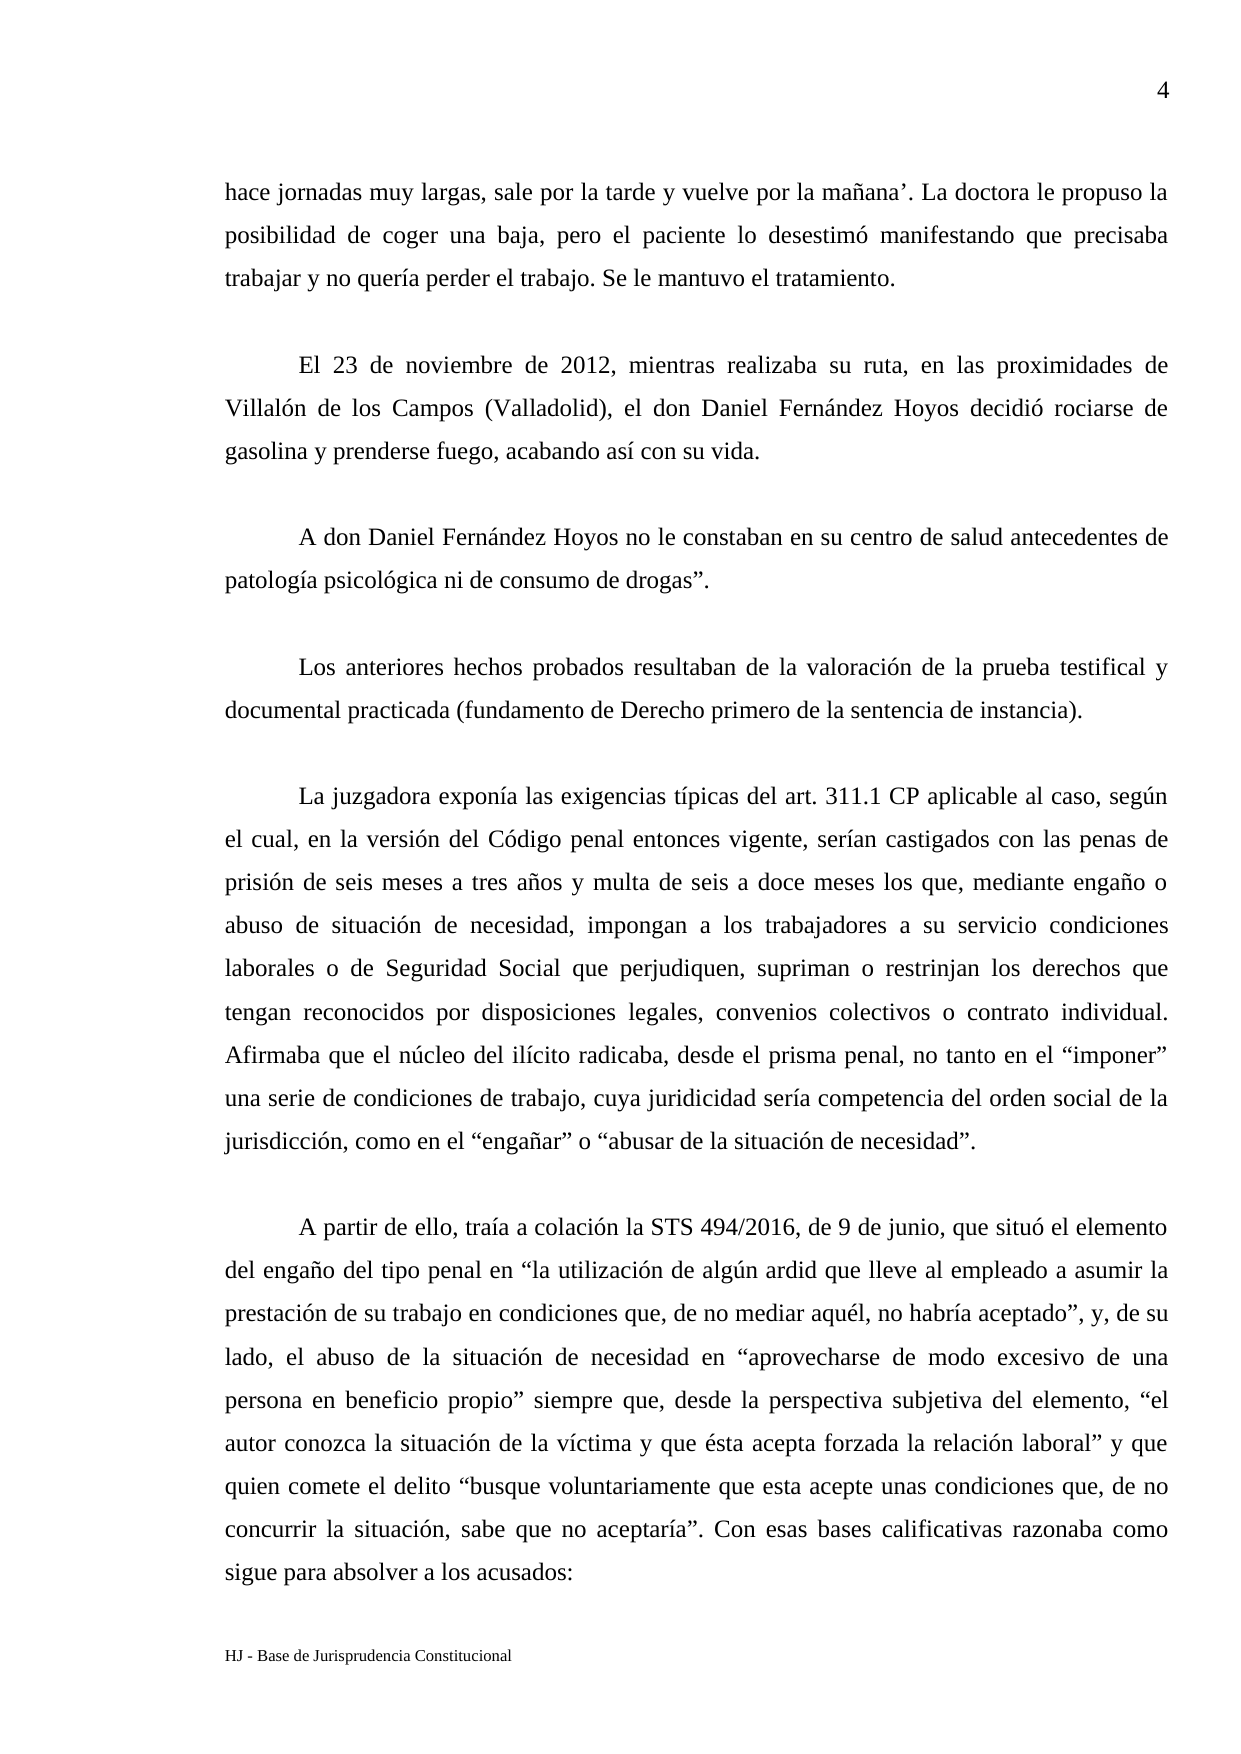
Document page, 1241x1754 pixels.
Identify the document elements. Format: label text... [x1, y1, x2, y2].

text A partir de ello, traía a colación la STS 494/2016, de 9 de junio, que situó el elemento del engaño del tipo penal en “la utilización de algún ardid que lleve al empleado a asumir la prestación de su trabajo en condiciones que, de no mediar aquél, no habría aceptado”, y, de su lado, el abuso de la situación de necesidad en “aprovecharse de modo excesivo de una persona en beneficio propio” siempre que, desde la perspectiva subjetiva del elemento, “el autor conozca la situación de la víctima y que ésta acepta forzada la relación laboral” y que quien comete el delito “busque voluntariamente que esta acepte unas condiciones que, de no concurrir la situación, sabe que no aceptaría”. Con esas bases calificativas razonaba como sigue para absolver a los acusados: [224, 1212, 1169, 1586]
text A don Daniel Fernández Hoyos no le constaban en su centro de salud antecedentes de patología psicológica ni de consumo de drogas”. [224, 522, 1169, 594]
text Los anteriores hechos probados resultaban de la valoración de la prueba testifical y documental practicada (fundamento de Derecho primero de la sentencia de instancia). [224, 652, 1169, 723]
text El 23 de noviembre de 2012, mientras realizaba su ruta, en las proximidades de Villalón de los Campos (Valladolid), el don Daniel Fernández Hoyos decidió rociarse de gasolina y prenderse fuego, acabando así con su vida. [224, 350, 1169, 465]
text La juzgadora exponía las exigencias típicas del art. 311.1 CP aplicable al caso, según el cual, en la versión del Código penal entonces vigente, serían castigados con las penas de prisión de seis meses a tres años y multa de seis a doce meses los que, mediante engaño o abuso de situación de necesidad, impongan a los trabajadores a su servicio condiciones laborales o de Seguridad Social que perjudiquen, supriman o restrinjan los derechos que tengan reconocidos por disposiciones legales, convenios colectivos o contrato individual. Afirmaba que el núcleo del ilícito radicaba, desde el prisma penal, no tanto en el “imponer” una serie de condiciones de trabajo, cuya juridicidad sería competencia del orden social de la jurisdicción, como en el “engañar” o “abusar de la situación de necesidad”. [224, 781, 1169, 1155]
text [224, 177, 1169, 292]
